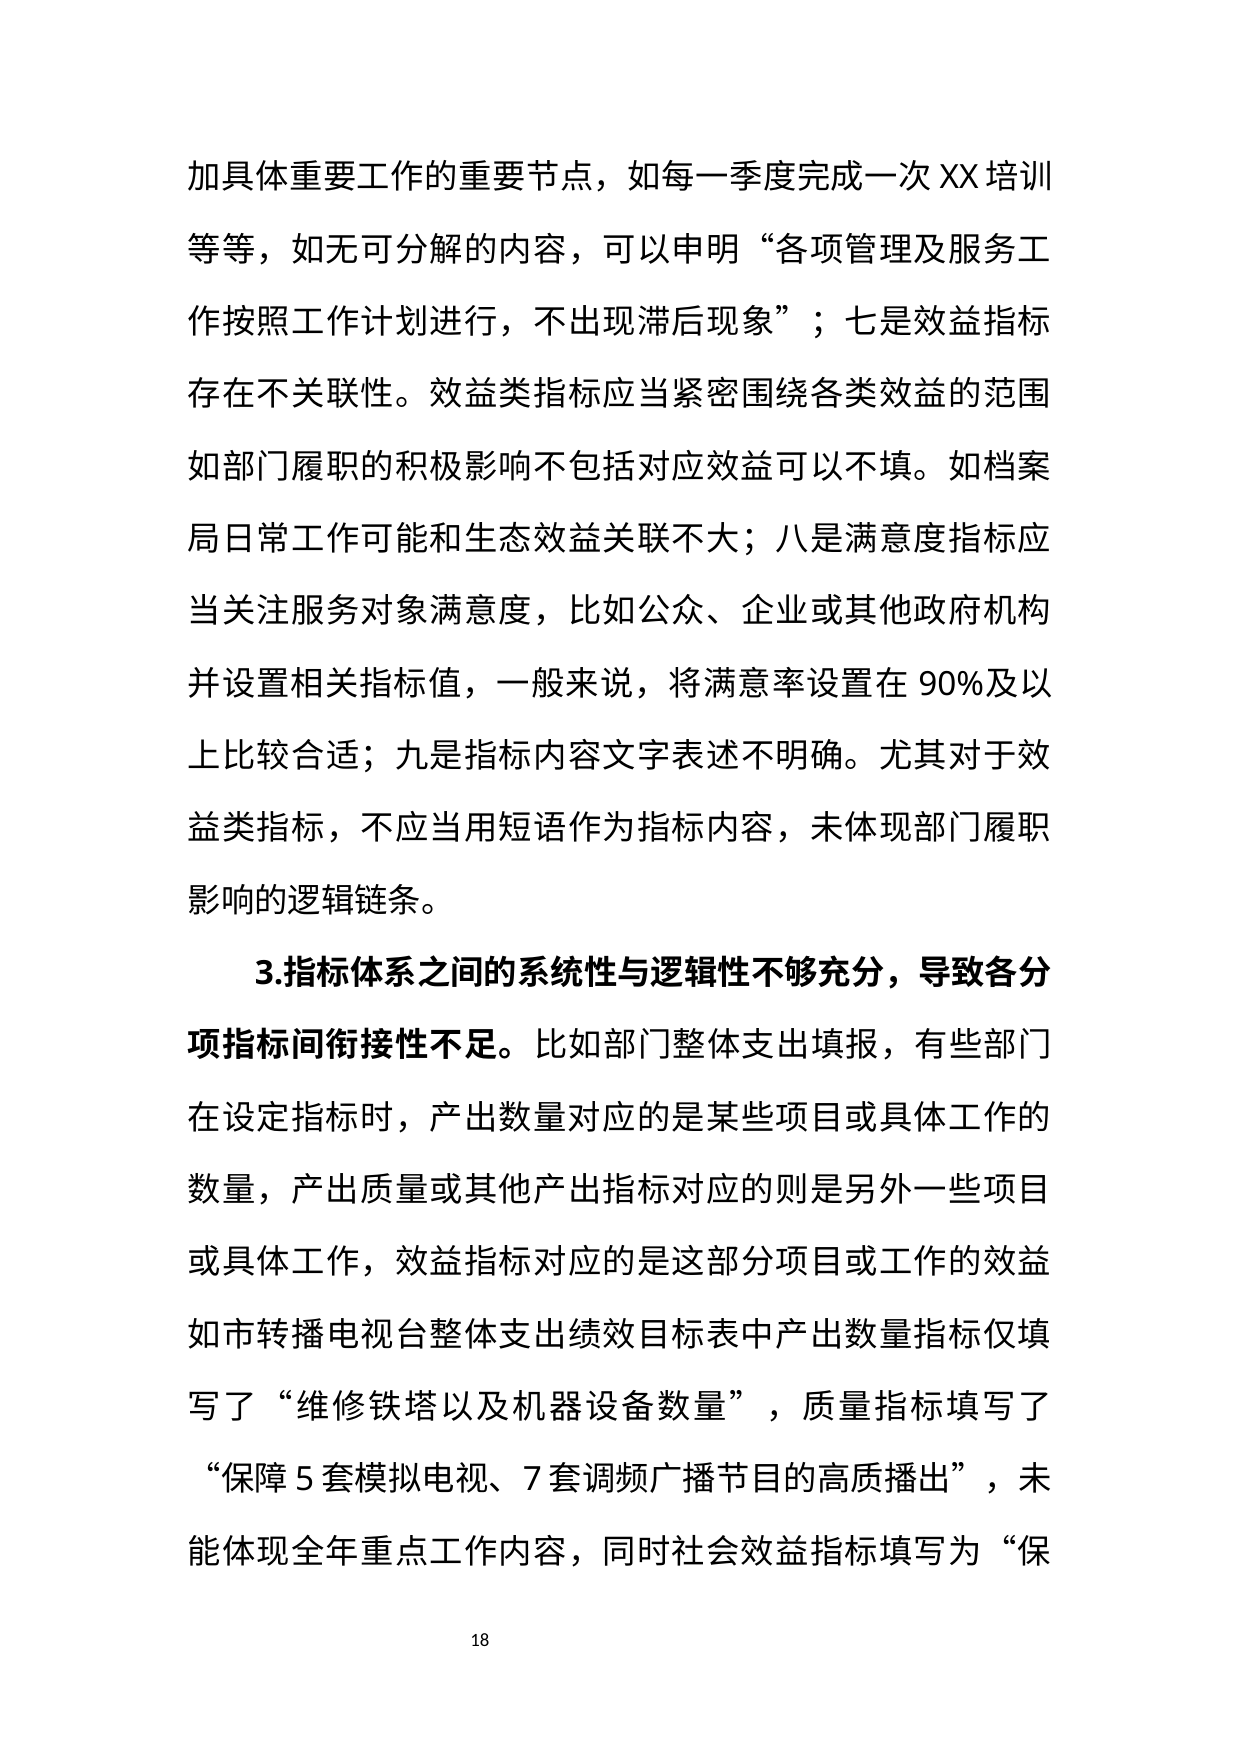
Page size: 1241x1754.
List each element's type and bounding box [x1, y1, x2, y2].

text [187, 946, 1053, 1573]
text [187, 150, 1053, 922]
